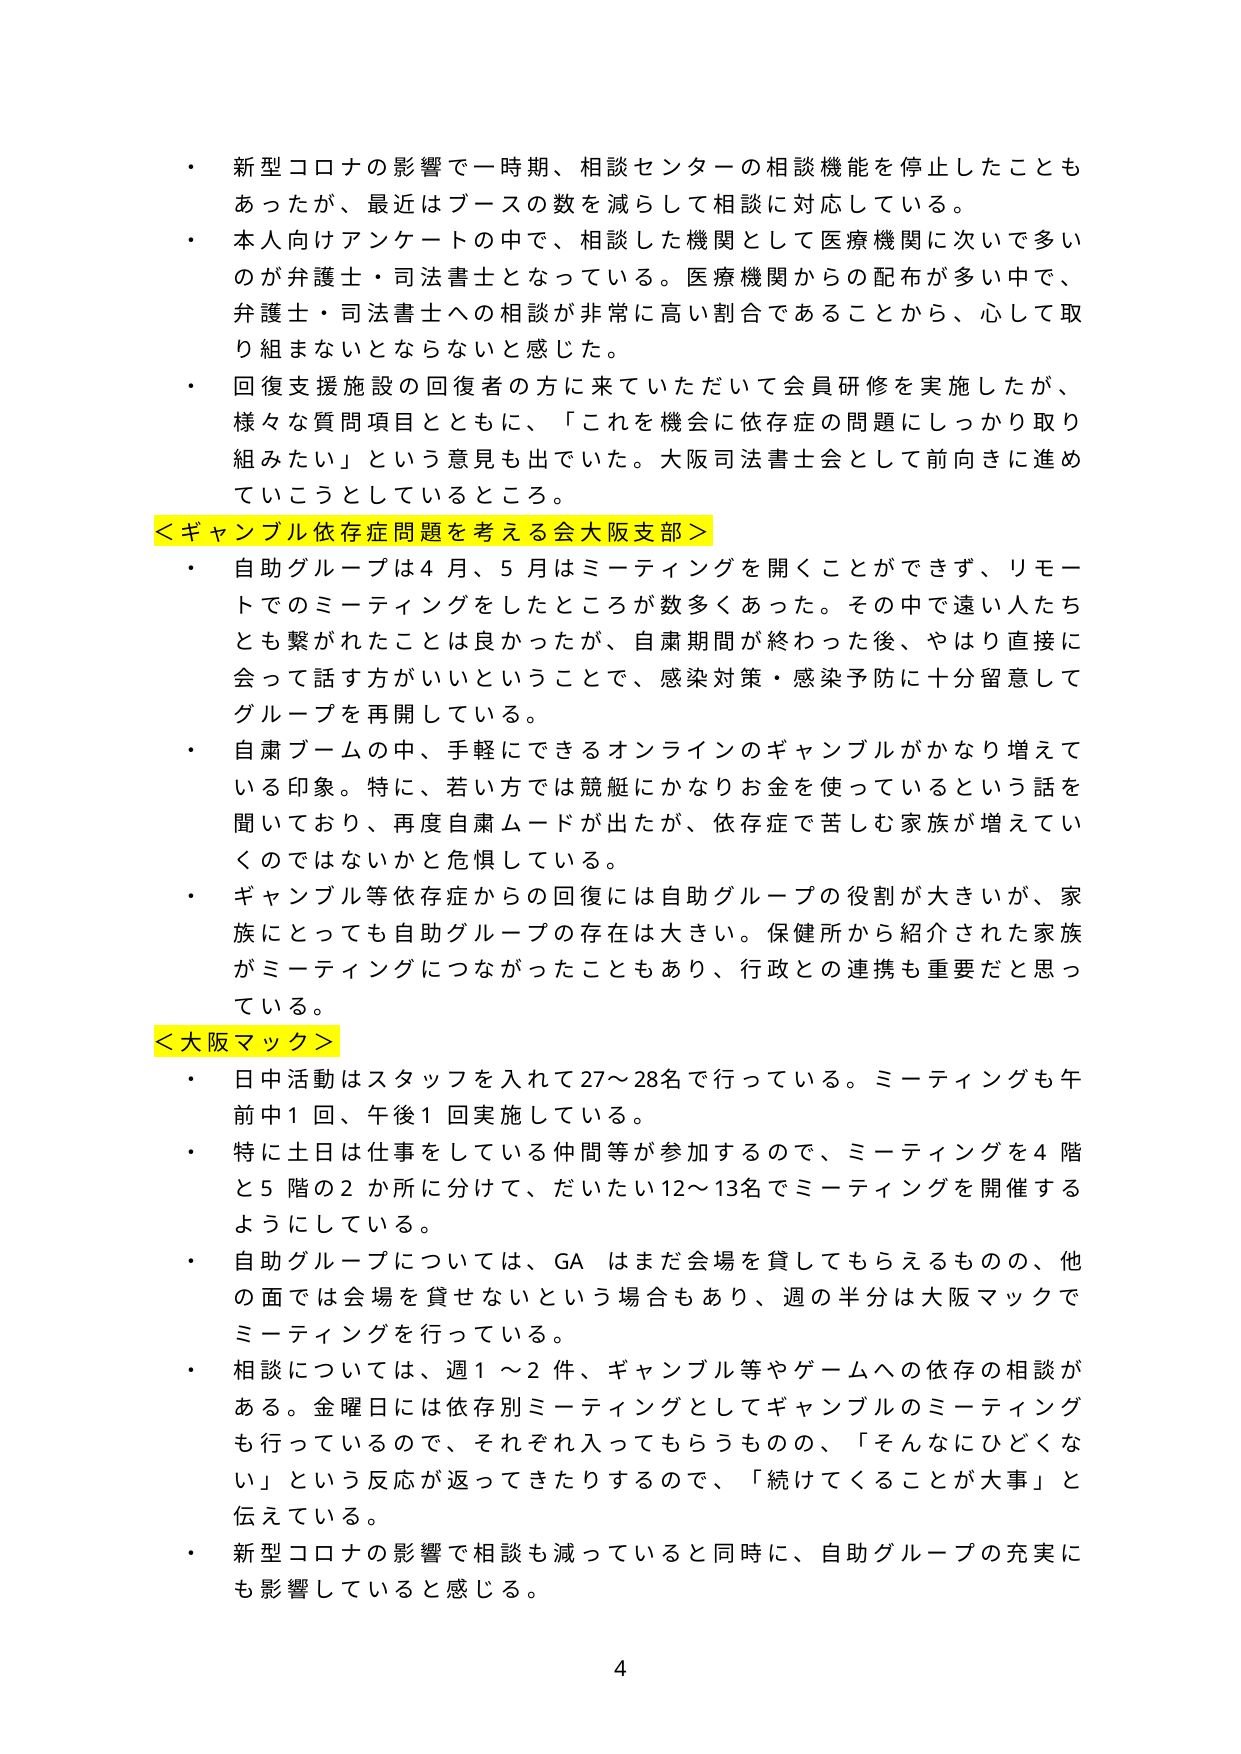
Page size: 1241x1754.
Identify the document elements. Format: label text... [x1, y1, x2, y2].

list 新型コロナの影響で一時期、相談センターの相談機能を停止したこともあったが、最近はブースの数を減らして相談に対応している。 [177, 148, 1087, 221]
list 自助グループについては、GAはまだ会場を貸してもらえるものの、他の面では会場を貸せないという場合もあり、週の半分は大阪マックでミーティングを行っている。 [177, 1242, 1087, 1351]
list 自粛ブームの中、手軽にできるオンラインのギャンブルがかなり増えている印象。特に、若い方では競艇にかなりお金を使っているという話を聞いており、再度自粛ムードが出たが、依存症で苦しむ家族が増えていくのではないかと危惧している。 [177, 731, 1087, 877]
list 日中活動はスタッフを入れて27～28名で行っている。ミーティングも午前中1回、午後1回実施している。 [177, 1059, 1087, 1132]
text ＜大阪マック＞ [153, 1023, 1087, 1059]
list 回復支援施設の回復者の方に来ていただいて会員研修を実施したが、様々な質問項目とともに、「これを機会に依存症の問題にしっかり取り組みたい」という意見も出でいた。大阪司法書士会として前向きに進めていこうとしているところ。 [177, 367, 1087, 512]
list ギャンブル等依存症からの回復には自助グループの役割が大きいが、家族にとっても自助グループの存在は大きい。保健所から紹介された家族がミーティングにつながったこともあり、行政との連携も重要だと思っている。 [177, 877, 1087, 1023]
list 自助グループは4月、5月はミーティングを開くことができず、リモートでのミーティングをしたところが数多くあった。その中で遠い人たちとも繋がれたことは良かったが、自粛期間が終わった後、やはり直接に会って話す方がいいということで、感染対策・感染予防に十分留意してグループを再開している。 [177, 549, 1087, 731]
list 本人向けアンケートの中で、相談した機関として医療機関に次いで多いのが弁護士・司法書士となっている。医療機関からの配布が多い中で、弁護士・司法書士への相談が非常に高い割合であることから、心して取り組まないとならないと感じた。 [177, 221, 1087, 367]
text ＜ギャンブル依存症問題を考える会大阪支部＞ [153, 512, 1087, 549]
list 新型コロナの影響で相談も減っていると同時に、自助グループの充実にも影響していると感じる。 [177, 1533, 1087, 1606]
list 相談については、週1～2件、ギャンブル等やゲームへの依存の相談がある。金曜日には依存別ミーティングとしてギャンブルのミーティングも行っているので、それぞれ入ってもらうものの、「そんなにひどくない」という反応が返ってきたりするので、「続けてくることが大事」と伝えている。 [177, 1351, 1087, 1533]
list 特に土日は仕事をしている仲間等が参加するので、ミーティングを4階と5階の2か所に分けて、だいたい12～13名でミーティングを開催するようにしている。 [177, 1132, 1087, 1242]
